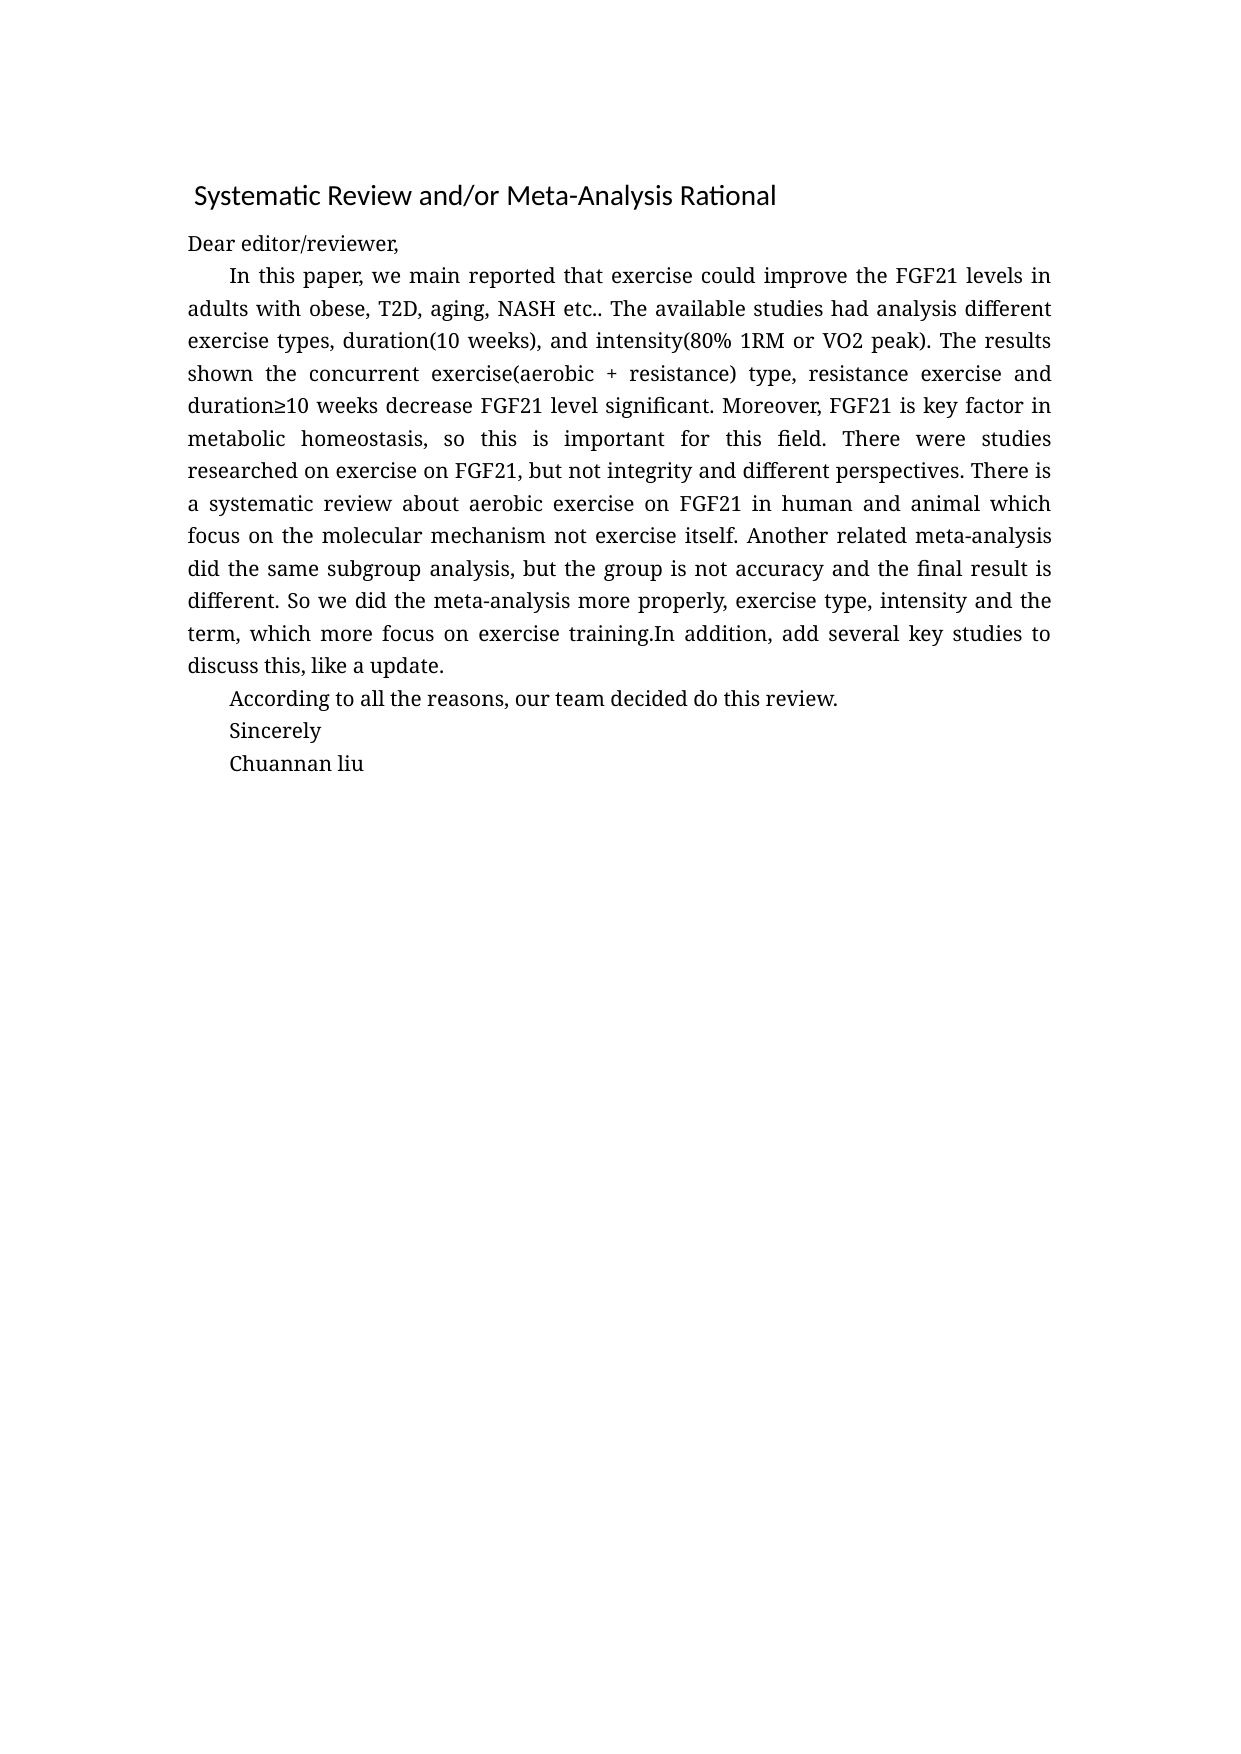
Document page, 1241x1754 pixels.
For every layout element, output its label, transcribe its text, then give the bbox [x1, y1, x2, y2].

text In this paper, we main reported that exercise could improve the FGF21 levels in adults with obese, T2D, aging, NASH etc.. The available studies had analysis different exercise types, duration(10 weeks), and intensity(80% 1RM or VO2 peak). The results shown the concurrent exercise(aerobic + resistance) type, resistance exercise and duration≥10 weeks decrease FGF21 level significant. Moreover, FGF21 is key factor in metabolic homeostasis, so this is important for this field. There were studies researched on exercise on FGF21, but not integrity and different perspectives. There is a systematic review about aerobic exercise on FGF21 in human and animal which focus on the molecular mechanism not exercise itself. Another related meta-analysis did the same subgroup analysis, but the group is not accuracy and the final result is different. So we did the meta-analysis more properly, exercise type, intensity and the term, which more focus on exercise training.In addition, add several key studies to discuss this, like a update. [187, 259, 1053, 682]
text Chuannan liu [187, 747, 1053, 779]
text Dear editor/reviewer, [187, 227, 1053, 259]
text According to all the reasons, our team decided do this review. [187, 682, 1053, 714]
text Systematic Review and/or Meta-Analysis Rational [187, 162, 1053, 227]
text Sincerely [187, 714, 1053, 747]
